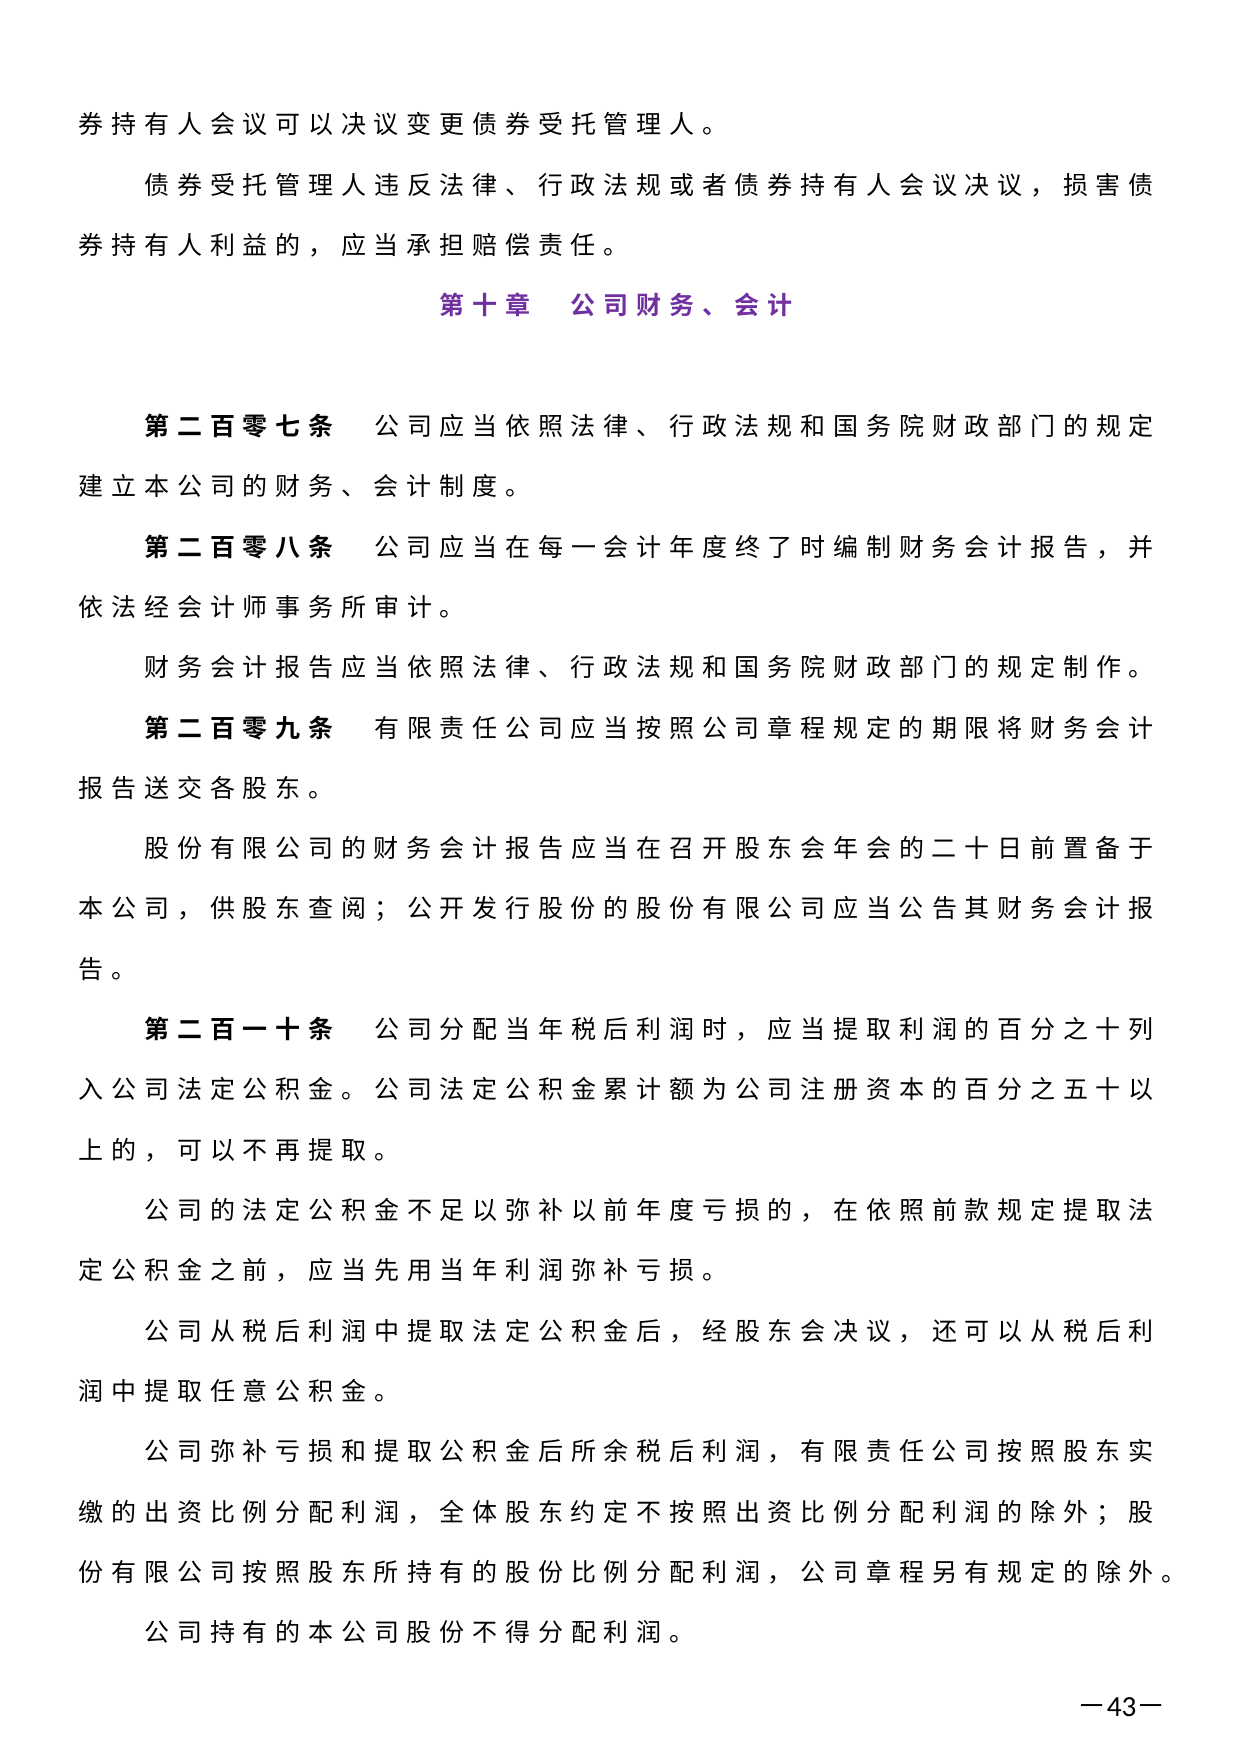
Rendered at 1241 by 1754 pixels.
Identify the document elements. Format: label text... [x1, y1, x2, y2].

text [79, 93, 1161, 153]
text 第十章 公司财务、会计 [79, 274, 1161, 334]
text 第二百零八条 公司应当在每一会计年度终了时编制财务会计报告，并依法经会计师事务所审计。 [79, 515, 1161, 636]
text 第二百一十条 公司分配当年税后利润时，应当提取利润的百分之十列入公司法定公积金。公司法定公积金累计额为公司注册资本的百分之五十以上的，可以不再提取。 [79, 998, 1161, 1178]
text 公司的法定公积金不足以弥补以前年度亏损的，在依照前款规定提取法定公积金之前，应当先用当年利润弥补亏损。 [79, 1178, 1161, 1299]
text 第二百零九条 有限责任公司应当按照公司章程规定的期限将财务会计报告送交各股东。 [79, 696, 1161, 817]
text 公司弥补亏损和提取公积金后所余税后利润，有限责任公司按照股东实缴的出资比例分配利润，全体股东约定不按照出资比例分配利润的除外；股份有限公司按照股东所持有的股份比例分配利润，公司章程另有规定的除外。 [79, 1420, 1161, 1601]
text 公司从税后利润中提取法定公积金后，经股东会决议，还可以从税后利润中提取任意公积金。 [79, 1299, 1161, 1420]
text 公司持有的本公司股份不得分配利润。 [79, 1601, 1161, 1661]
text 第二百零七条 公司应当依照法律、行政法规和国务院财政部门的规定建立本公司的财务、会计制度。 [79, 394, 1161, 515]
text 财务会计报告应当依照法律、行政法规和国务院财政部门的规定制作。 [79, 636, 1161, 696]
text 债券受托管理人违反法律、行政法规或者债券持有人会议决议，损害债券持有人利益的，应当承担赔偿责任。 [79, 153, 1161, 274]
text 股份有限公司的财务会计报告应当在召开股东会年会的二十日前置备于本公司，供股东查阅；公开发行股份的股份有限公司应当公告其财务会计报告。 [79, 817, 1161, 998]
